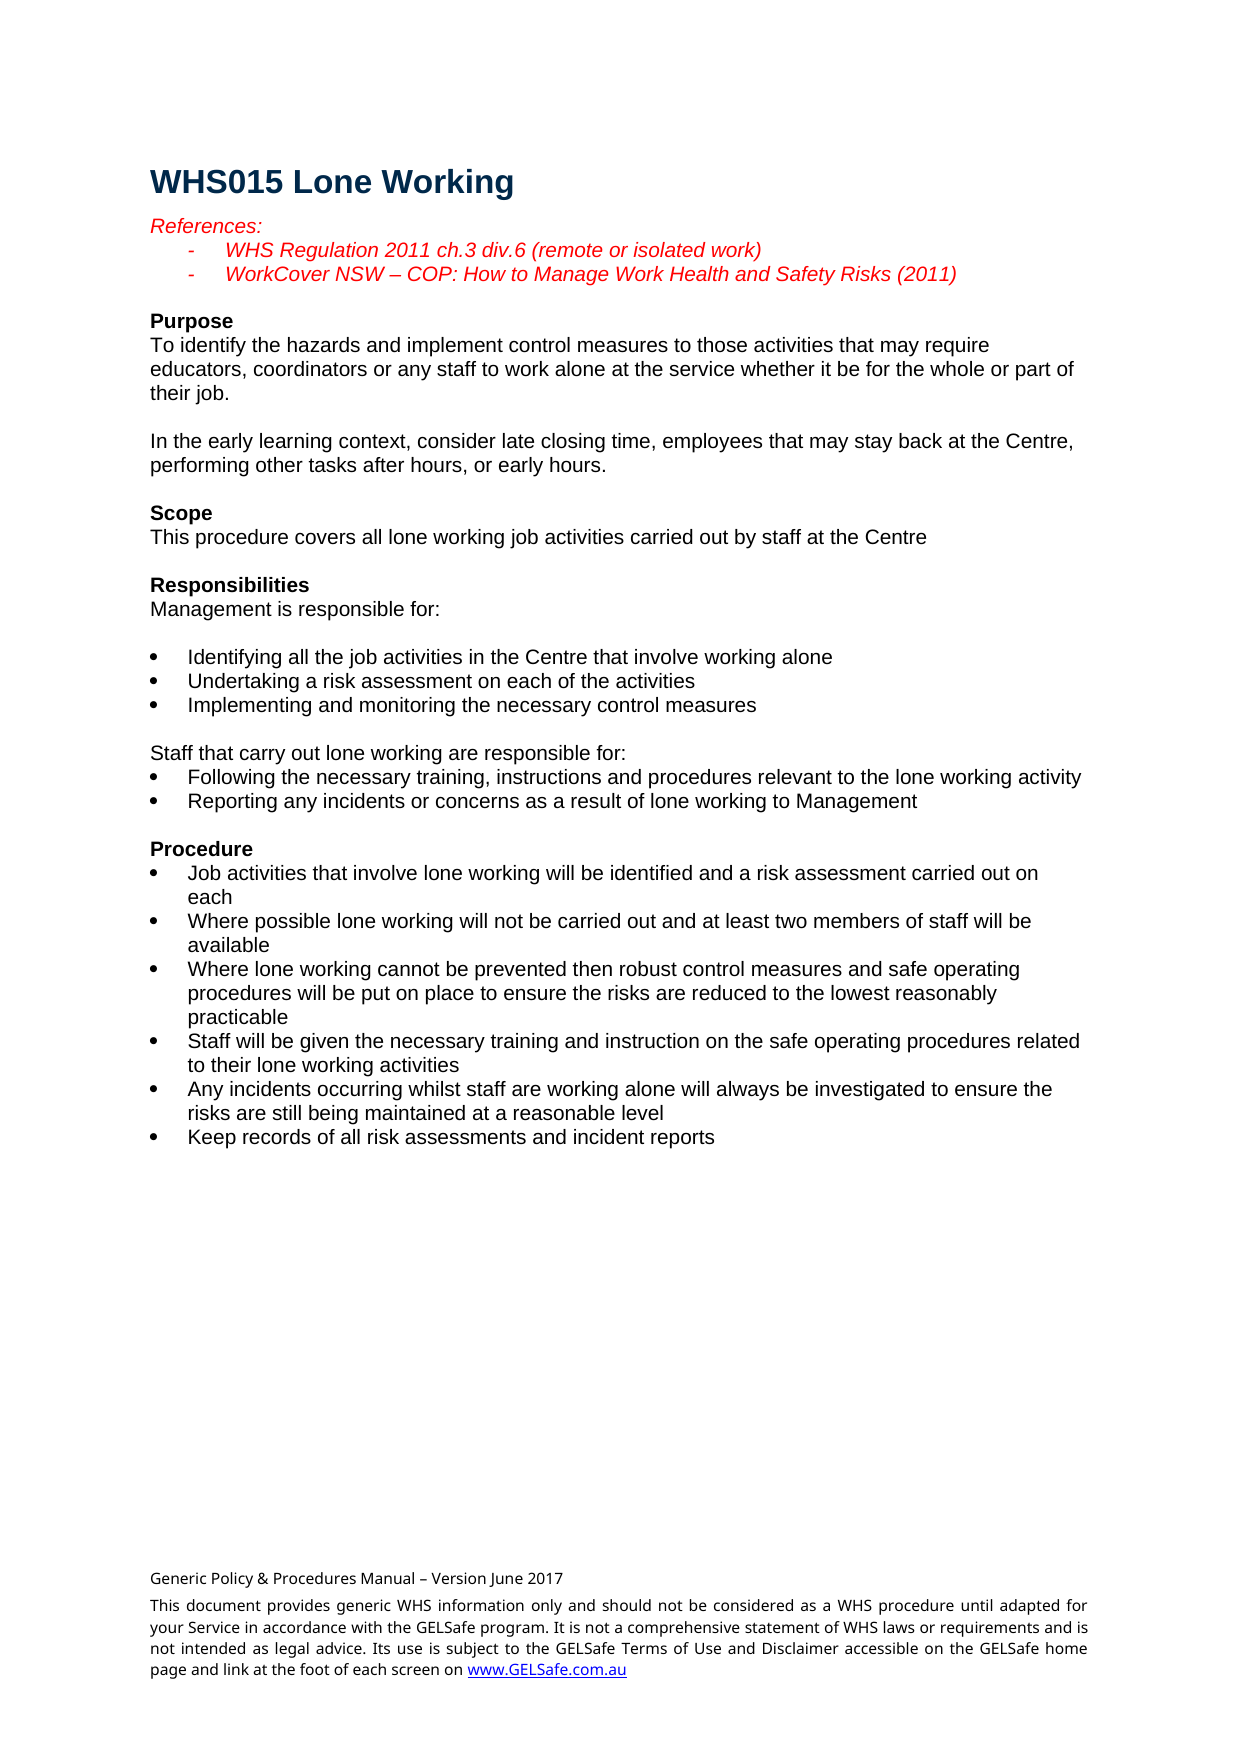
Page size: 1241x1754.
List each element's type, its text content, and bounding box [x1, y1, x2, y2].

list Undertaking a risk assessment on each of the activities [150, 669, 1090, 693]
subtitle Purpose [150, 309, 1090, 333]
text Staff that carry out lone working are responsible for: [150, 741, 1090, 765]
list Where lone working cannot be prevented then robust control measures and safe operating procedures will be put on place to ensure the risks are reduced to the lowest reasonably practicable [150, 957, 1090, 1029]
list Job activities that involve lone working will be identified and a risk assessment carried out on each [150, 861, 1090, 909]
text References: [150, 213, 1090, 237]
list WHS Regulation 2011 ch.3 div.6 (remote or isolated work) [187, 237, 1090, 261]
text To identify the hazards and implement control measures to those activities that may require educators, coordinators or any staff to work alone at the service whether it be for the whole or part of their job. [150, 333, 1090, 405]
text Management is responsible for: [150, 597, 1090, 621]
text In the early learning context, consider late closing time, employees that may stay back at the Centre, performing other tasks after hours, or early hours. [150, 429, 1090, 477]
list Where possible lone working will not be carried out and at least two members of staff will be available [150, 909, 1090, 957]
list Staff will be given the necessary training and instruction on the safe operating procedures related to their lone working activities [150, 1029, 1090, 1077]
list Identifying all the job activities in the Centre that involve working alone [150, 645, 1090, 669]
list Following the necessary training, instructions and procedures relevant to the lone working activity [150, 765, 1090, 789]
list Implementing and monitoring the necessary control measures [150, 693, 1090, 717]
list Keep records of all risk assessments and incident reports [150, 1125, 1090, 1149]
list Reporting any incidents or concerns as a result of lone working to Management [150, 789, 1090, 813]
list Any incidents occurring whilst staff are working alone will always be investigated to ensure the risks are still being maintained at a reasonable level [150, 1077, 1090, 1125]
list WHS015 Lone Working [150, 162, 1090, 201]
text This procedure covers all lone working job activities carried out by staff at the Centre [150, 525, 1090, 549]
text Procedure [150, 837, 1090, 861]
list WorkCover NSW – COP: How to Manage Work Health and Safety Risks (2011) [187, 261, 1090, 285]
subtitle Scope [150, 501, 1090, 525]
subtitle Responsibilities [150, 573, 1090, 597]
